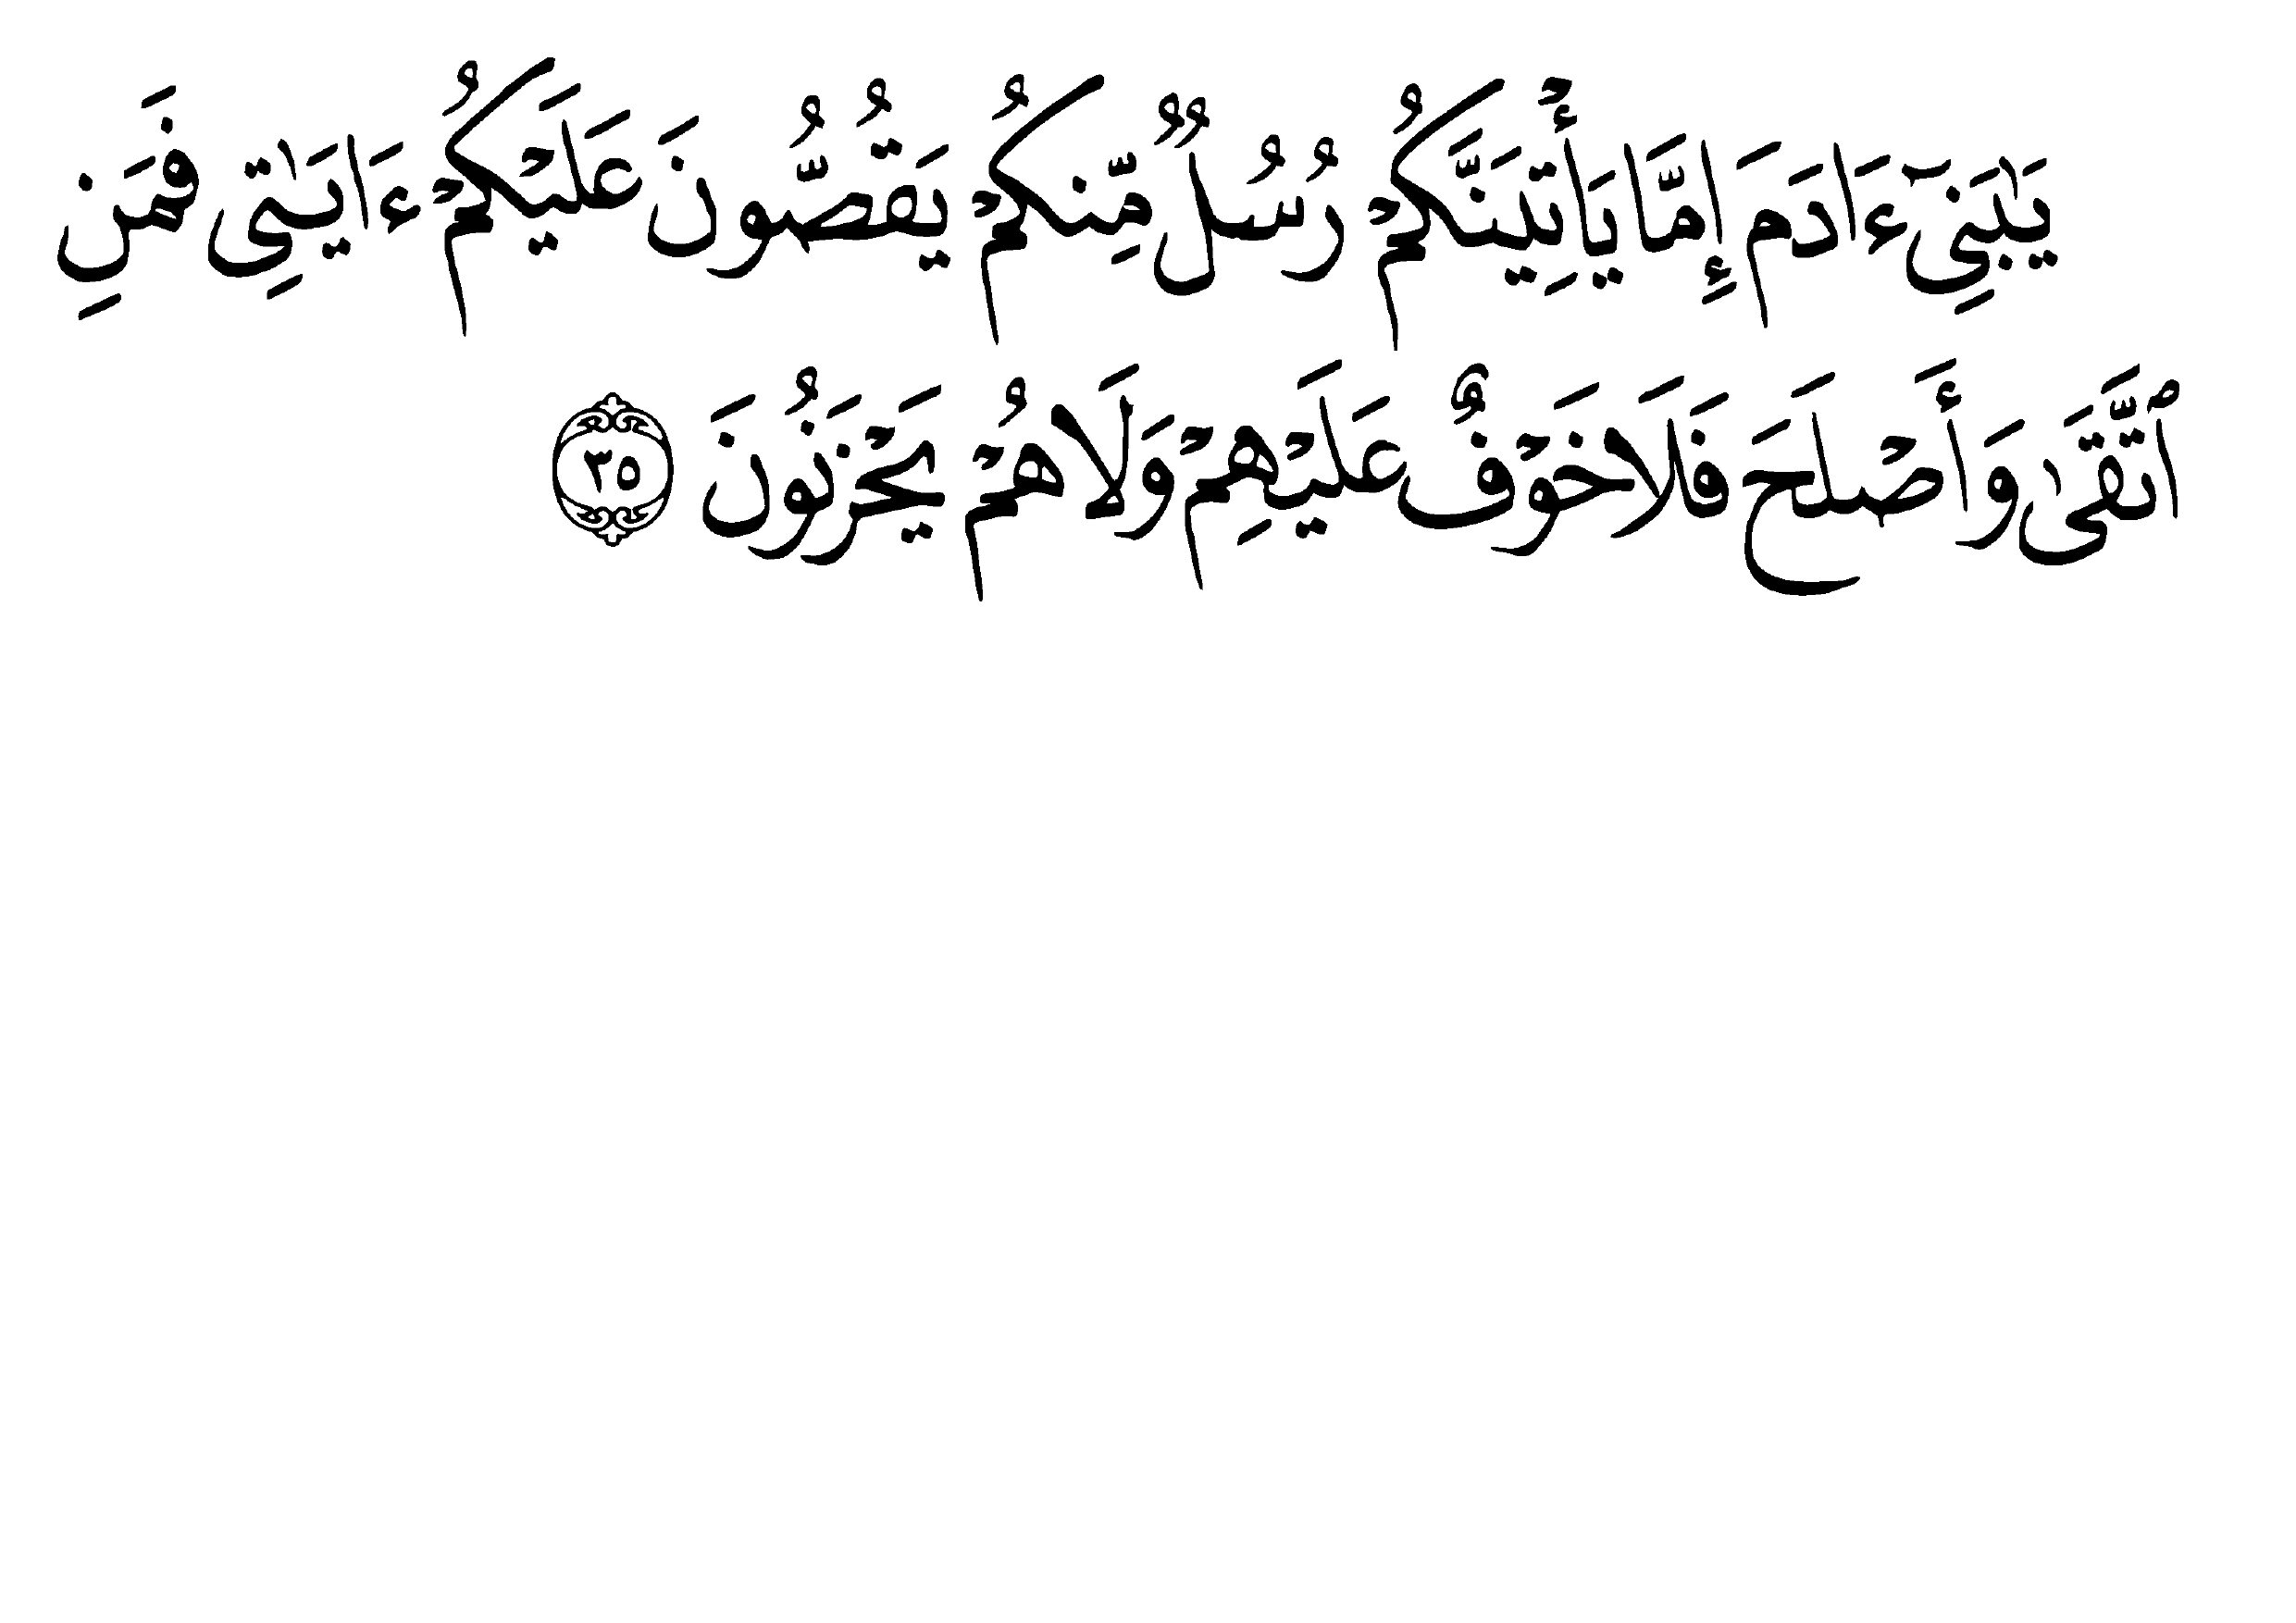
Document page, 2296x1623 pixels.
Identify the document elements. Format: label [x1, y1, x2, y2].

picture [57, 57, 2179, 601]
